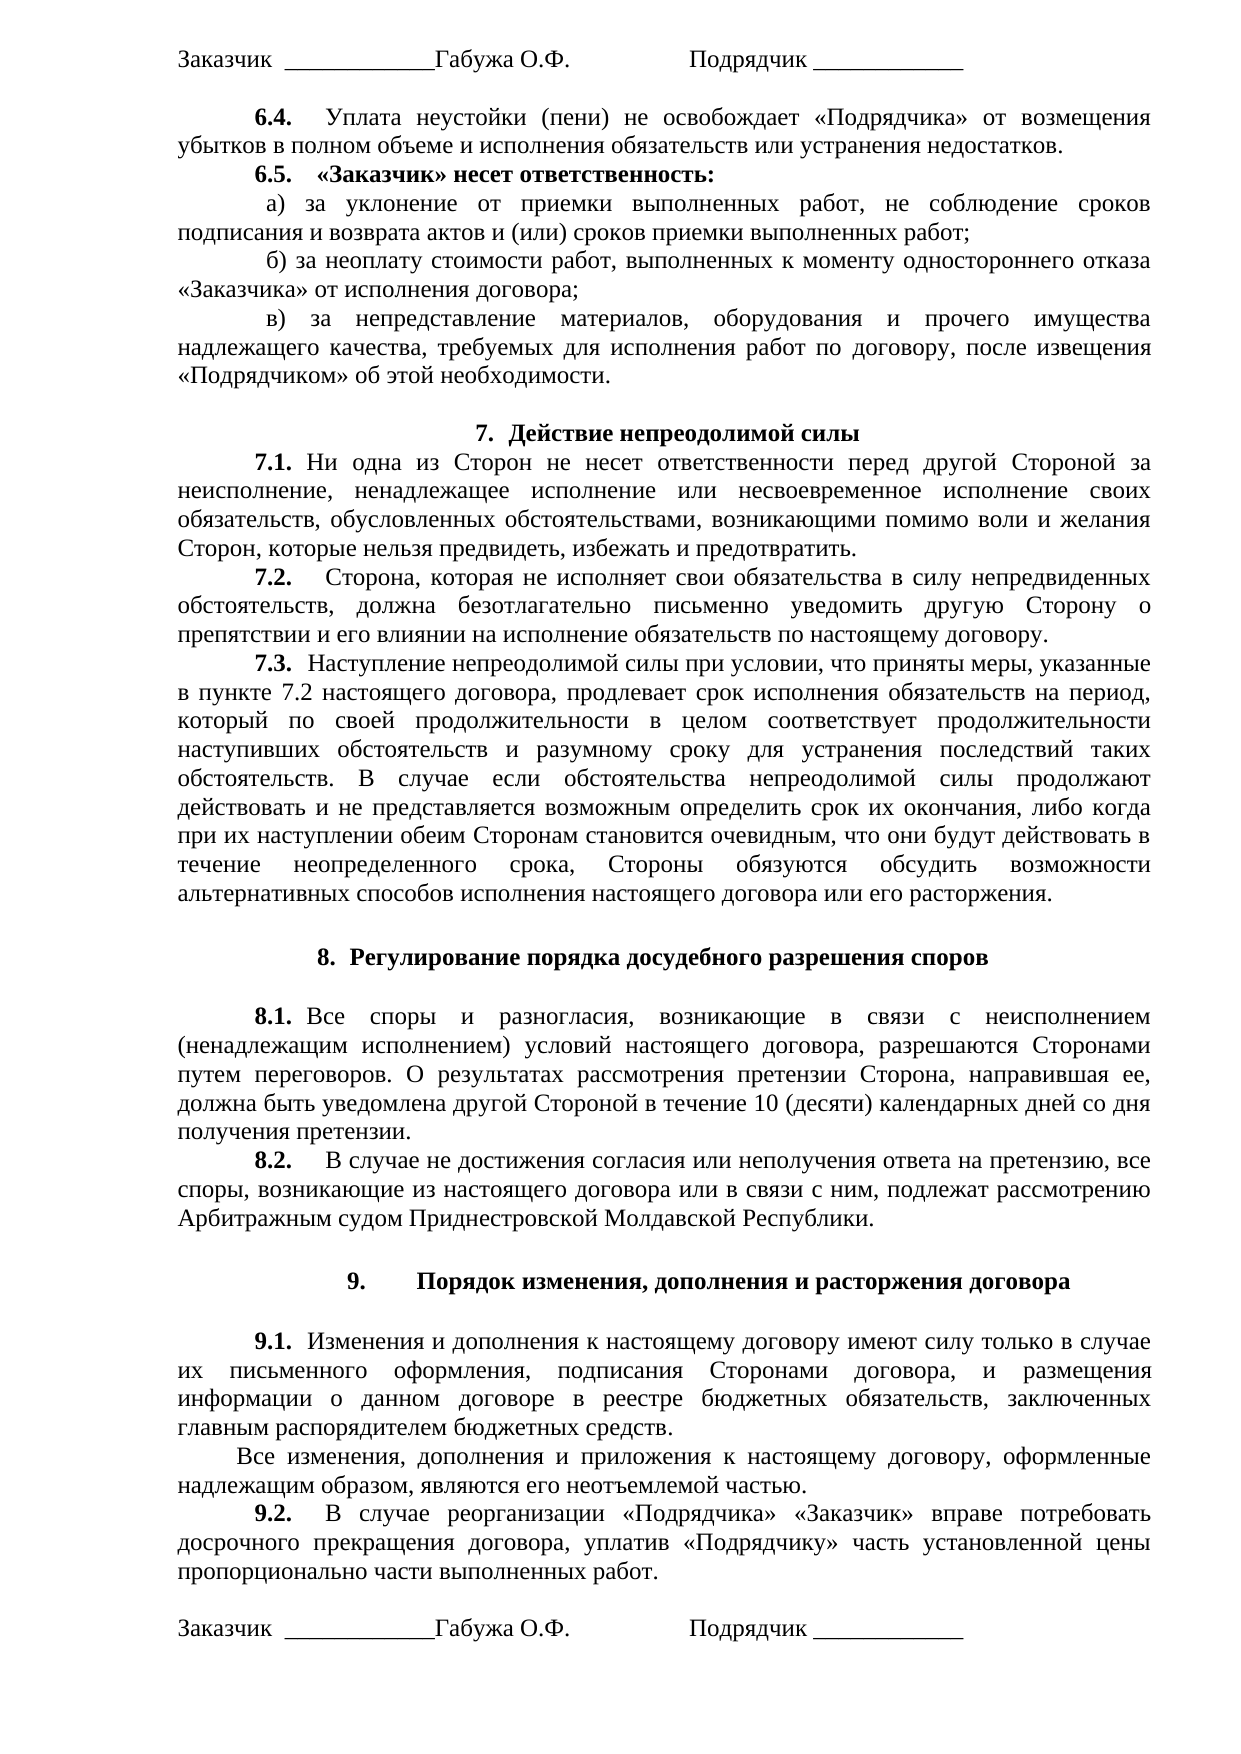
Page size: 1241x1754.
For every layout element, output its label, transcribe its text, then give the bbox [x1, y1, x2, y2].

list Наступление непреодолимой силы при условии, что приняты меры, указанные в пункте 7.2 настоящего договора, продлевает срок исполнения обязательств на период, который по своей продолжительности в целом соответствует продолжительности наступивших обстоятельств и разумному сроку для устранения последствий таких обстоятельств. В случае если обстоятельства непреодолимой силы продолжают действовать и не представляется возможным определить срок их окончания, либо когда при их наступлении обеим Сторонам становится очевидным, что они будут действовать в течение неопределенного срока, Стороны обязуются обсудить возможности альтернативных способов исполнения настоящего договора или его расторжения. [177, 648, 1152, 907]
text а) за уклонение от приемки выполненных работ, не соблюдение сроков подписания и возврата актов и (или) сроков приемки выполненных работ; [177, 188, 1152, 246]
list Уплата неустойки (пени) не освобождает «Подрядчика» от возмещения убытков в полном объеме и исполнения обязательств или устранения недостатков. [177, 102, 1152, 159]
list Сторона, которая не исполняет свои обязательства в силу непредвиденных обстоятельств, должна безотлагательно письменно уведомить другую Сторону о препятствии и его влиянии на исполнение обязательств по настоящему договору. [177, 562, 1152, 648]
list Порядок изменения, дополнения и расторжения договора [177, 1266, 1152, 1295]
text б) за неоплату стоимости работ, выполненных к моменту одностороннего отказа «Заказчика» от исполнения договора; [177, 246, 1152, 303]
list «Заказчик» несет ответственность: [177, 159, 1152, 188]
list Изменения и дополнения к настоящему договору имеют силу только в случае их письменного оформления, подписания Сторонами договора, и размещения информации о данном договоре в реестре бюджетных обязательств, заключенных главным распорядителем бюджетных средств. [177, 1326, 1152, 1441]
text в) за непредставление материалов, оборудования и прочего имущества надлежащего качества, требуемых для исполнения работ по договору, после извещения «Подрядчиком» об этой необходимости. [177, 303, 1152, 389]
list Действие непреодолимой силы [475, 418, 1152, 447]
text Заказчик ____________Габужа О.Ф. Подрядчик ____________ [177, 1613, 1152, 1642]
list Ни одна из Сторон не несет ответственности перед другой Стороной за неисполнение, ненадлежащее исполнение или несвоевременное исполнение своих обязательств, обусловленных обстоятельствами, возникающими помимо воли и желания Сторон, которые нельзя предвидеть, избежать и предотвратить. [177, 447, 1152, 562]
list Регулирование порядка досудебного разрешения споров [317, 942, 1152, 970]
list В случае не достижения согласия или неполучения ответа на претензию, все споры, возникающие из настоящего договора или в связи с ним, подлежат рассмотрению Арбитражным судом Приднестровской Молдавской Республики. [177, 1145, 1152, 1231]
text Заказчик ____________Габужа О.Ф. Подрядчик ____________ [177, 44, 1152, 73]
text Все изменения, дополнения и приложения к настоящему договору, оформленные надлежащим образом, являются его неотъемлемой частью. [177, 1441, 1152, 1498]
list В случае реорганизации «Подрядчика» «Заказчик» вправе потребовать досрочного прекращения договора, уплатив «Подрядчику» часть установленной цены пропорционально части выполненных работ. [177, 1498, 1152, 1585]
list Все споры и разногласия, возникающие в связи с неисполнением (ненадлежащим исполнением) условий настоящего договора, разрешаются Сторонами путем переговоров. О результатах рассмотрения претензии Сторона, направившая ее, должна быть уведомлена другой Стороной в течение 10 (десяти) календарных дней со дня получения претензии. [177, 1001, 1152, 1145]
